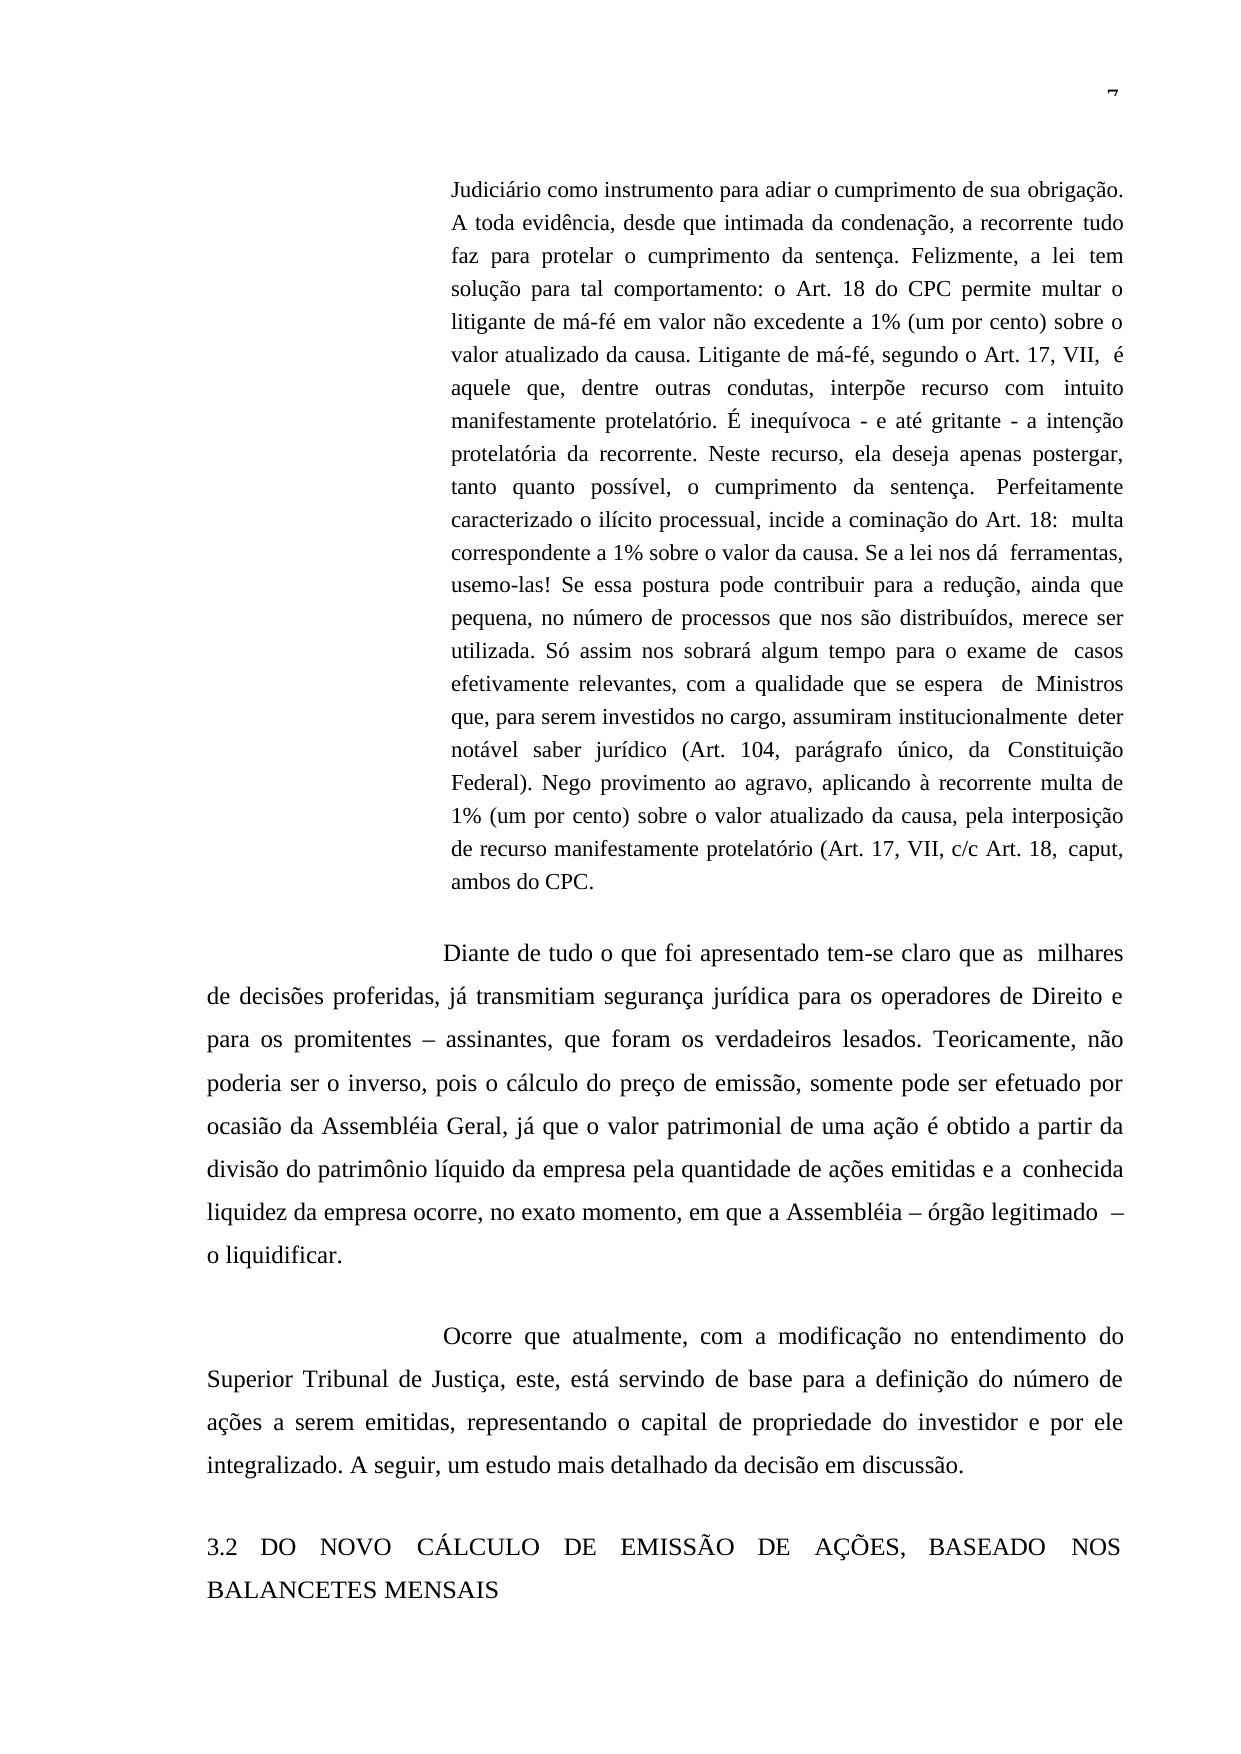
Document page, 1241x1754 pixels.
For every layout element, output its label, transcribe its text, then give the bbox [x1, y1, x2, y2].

text Judiciário como instrumento para adiar o cumprimento de sua obrigação. A toda evidência, desde que intimada da condenação, a recorrente tudo faz para protelar o cumprimento da sentença. Felizmente, a lei tem solução para tal comportamento: o Art. 18 do CPC permite multar o litigante de má-fé em valor não excedente a 1% (um por cento) sobre o valor atualizado da causa. Litigante de má-fé, segundo o Art. 17, VII, é aquele que, dentre outras condutas, interpõe recurso com intuito manifestamente protelatório. É inequívoca - e até gritante - a intenção protelatória da recorrente. Neste recurso, ela deseja apenas postergar, tanto quanto possível, o cumprimento da sentença. Perfeitamente caracterizado o ilícito processual, incide a cominação do Art. 18: multa correspondente a 1% sobre o valor da causa. Se a lei nos dá ferramentas, usemo-las! Se essa postura pode contribuir para a redução, ainda que pequena, no número de processos que nos são distribuídos, merece ser utilizada. Só assim nos sobrará algum tempo para o exame de casos efetivamente relevantes, com a qualidade que se espera de Ministros que, para serem investidos no cargo, assumiram institucionalmente deter notável saber jurídico (Art. 104, parágrafo único, da Constituição Federal). Nego provimento ao agravo, aplicando à recorrente multa de 1% (um por cento) sobre o valor atualizado da causa, pela interposição de recurso manifestamente protelatório (Art. 17, VII, c/c Art. 18, caput, ambos do CPC. [451, 176, 1123, 894]
list DO NOVO CÁLCULO DE EMISSÃO DE AÇÕES, BASEADO NOS BALANCETES MENSAIS [207, 1532, 1123, 1604]
text Diante de tudo o que foi apresentado tem-se claro que as milhares de decisões proferidas, já transmitiam segurança jurídica para os operadores de Direito e para os promitentes – assinantes, que foram os verdadeiros lesados. Teoricamente, não poderia ser o inverso, pois o cálculo do preço de emissão, somente pode ser efetuado por ocasião da Assembléia Geral, já que o valor patrimonial de uma ação é obtido a partir da divisão do patrimônio líquido da empresa pela quantidade de ações emitidas e a conhecida liquidez da empresa ocorre, no exato momento, em que a Assembléia – órgão legitimado – o liquidificar. [207, 938, 1123, 1269]
text Ocorre que atualmente, com a modificação no entendimento do Superior Tribunal de Justiça, este, está servindo de base para a definição do número de ações a serem emitidas, representando o capital de propriedade do investidor e por ele integralizado. A seguir, um estudo mais detalhado da decisão em discussão. [207, 1321, 1124, 1479]
